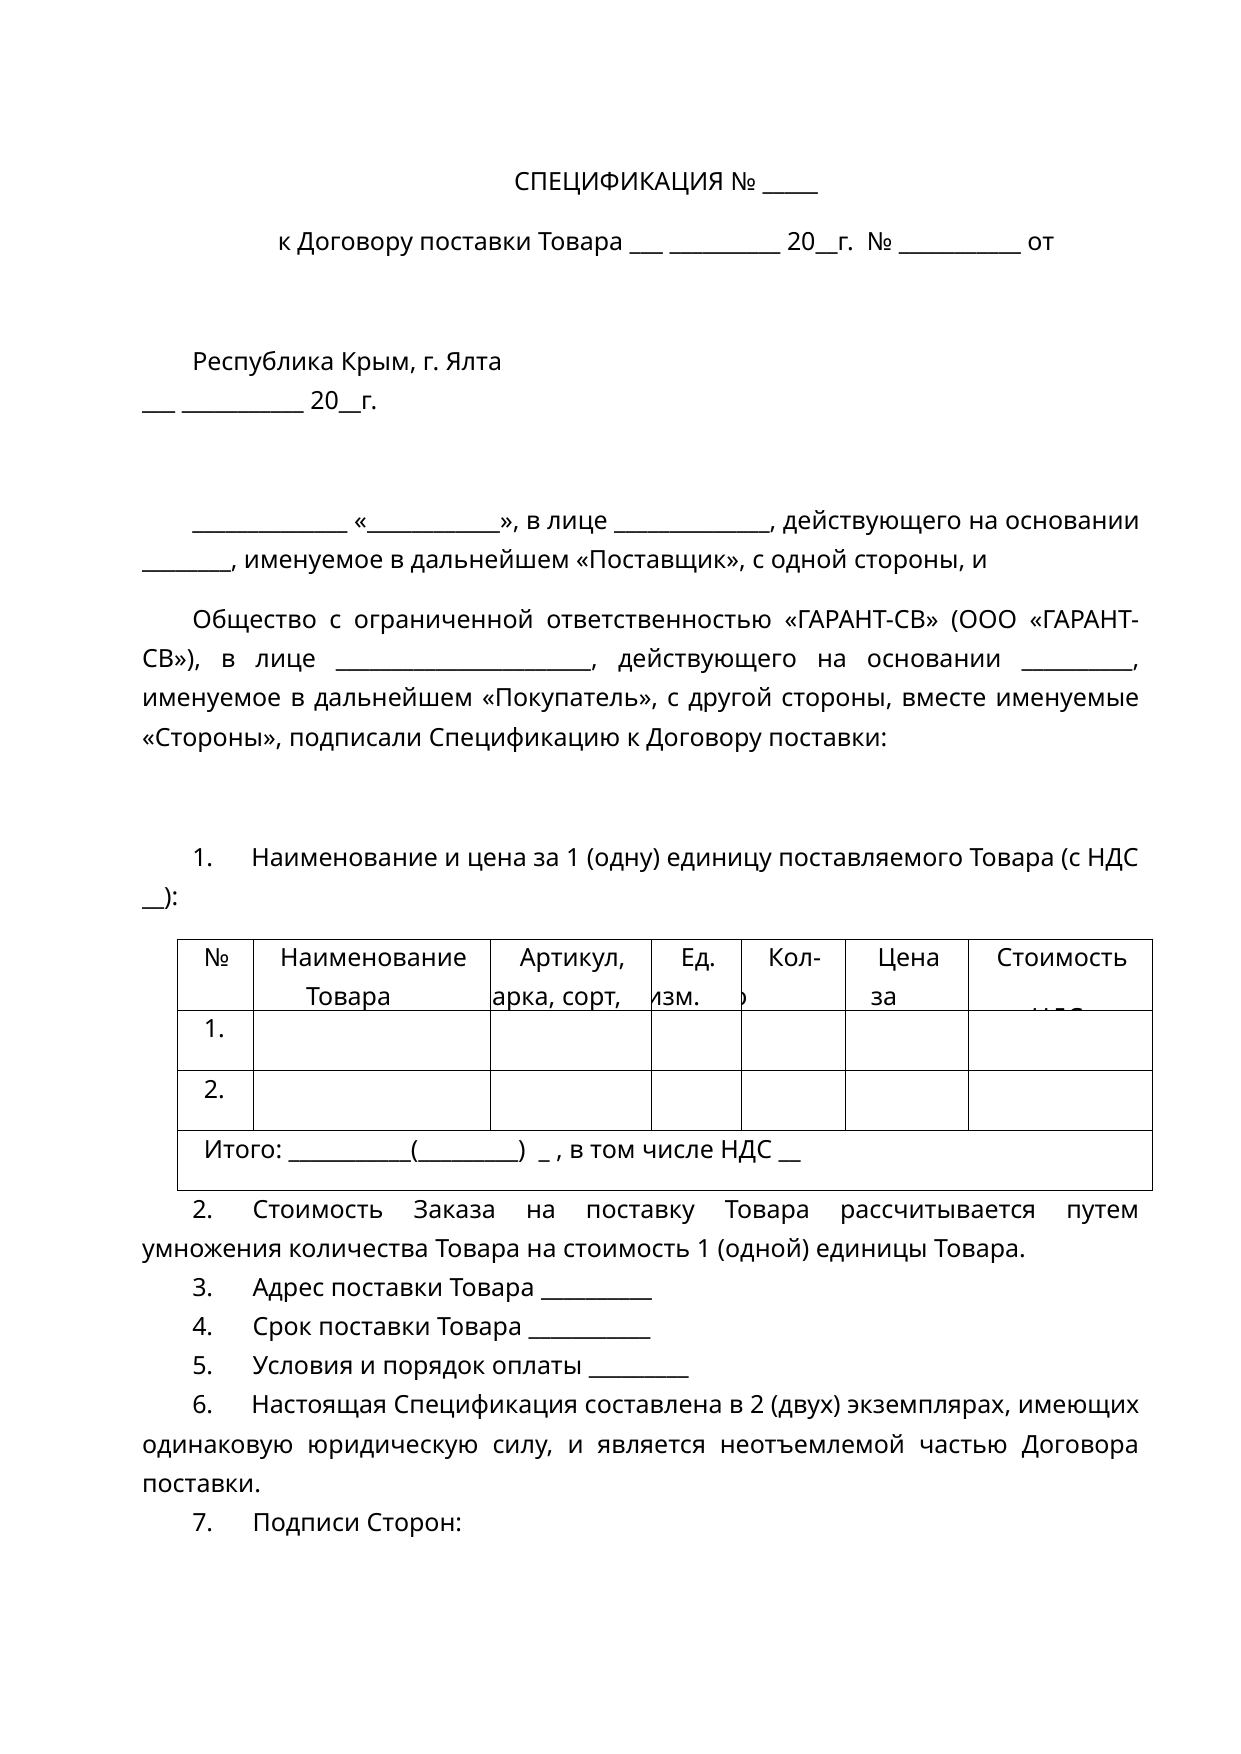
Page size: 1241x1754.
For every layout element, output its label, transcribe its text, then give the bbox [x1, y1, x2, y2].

table_header № [178, 940, 253, 1010]
table_cell [742, 1011, 845, 1070]
table_cell 1. [178, 1011, 253, 1070]
table_header Артикул, марка, сорт, цвет, размер [491, 940, 651, 1010]
table_cell [969, 1011, 1152, 1070]
list Наименование и цена за 1 (одну) единицу поставляемого Товара (с НДС __): [142, 839, 1140, 912]
table_cell [652, 1011, 741, 1070]
list Подписи Сторон: [142, 1504, 1140, 1539]
text ______________ «____________», в лице ______________, действующего на основании ________, именуемое в дальнейшем «Поставщик», с одной стороны, и [142, 503, 1140, 576]
text Республика Крым, г. Ялта ___ ___________ 20__г. [142, 343, 1140, 417]
table_cell [491, 1071, 651, 1130]
list Условия и порядок оплаты _________ [142, 1348, 1140, 1382]
list Стоимость Заказа на поставку Товара рассчитывается путем умножения количества Товара на стоимость 1 (одной) единицы Товара. [142, 1191, 1140, 1264]
table_cell [846, 1011, 968, 1070]
table_header Цена за единицу с НДС __ [846, 940, 968, 1010]
table_header Стоимость с НДС __ [969, 940, 1152, 1010]
table_cell [491, 1011, 651, 1070]
table_cell [846, 1071, 968, 1130]
table_header Наименование Товара [254, 940, 490, 1010]
text Общество с ограниченной ответственностью «ГАРАНТ-СВ» (ООО «ГАРАНТ-СВ»), в лице _______________________, действующего на основании __________, именуемое в дальнейшем «Покупатель», с другой стороны, вместе именуемые «Стороны», подписали Спецификацию к Договору поставки: [142, 602, 1140, 753]
table_cell [254, 1071, 490, 1130]
text СПЕЦИФИКАЦИЯ № _____ [142, 163, 1140, 197]
table_cell Итого: ___________(_________) _ , в том числе НДС __ [178, 1131, 1152, 1190]
table_cell [969, 1071, 1152, 1130]
table_cell [742, 1071, 845, 1130]
table_cell [652, 1071, 741, 1130]
table_cell [254, 1011, 490, 1070]
list Настоящая Спецификация составлена в 2 (двух) экземплярах, имеющих одинаковую юридическую силу, и является неотъемлемой частью Договора поставки. [142, 1387, 1140, 1499]
text к Договору поставки Товара ___ __________ 20__г. № ___________ от [142, 223, 1140, 257]
table_header Ед. изм. [652, 940, 741, 1010]
table_cell 2. [178, 1071, 253, 1130]
table_header Кол-во [742, 940, 845, 1010]
list Адрес поставки Товара __________ [142, 1269, 1140, 1304]
list Срок поставки Товара ___________ [142, 1309, 1140, 1343]
